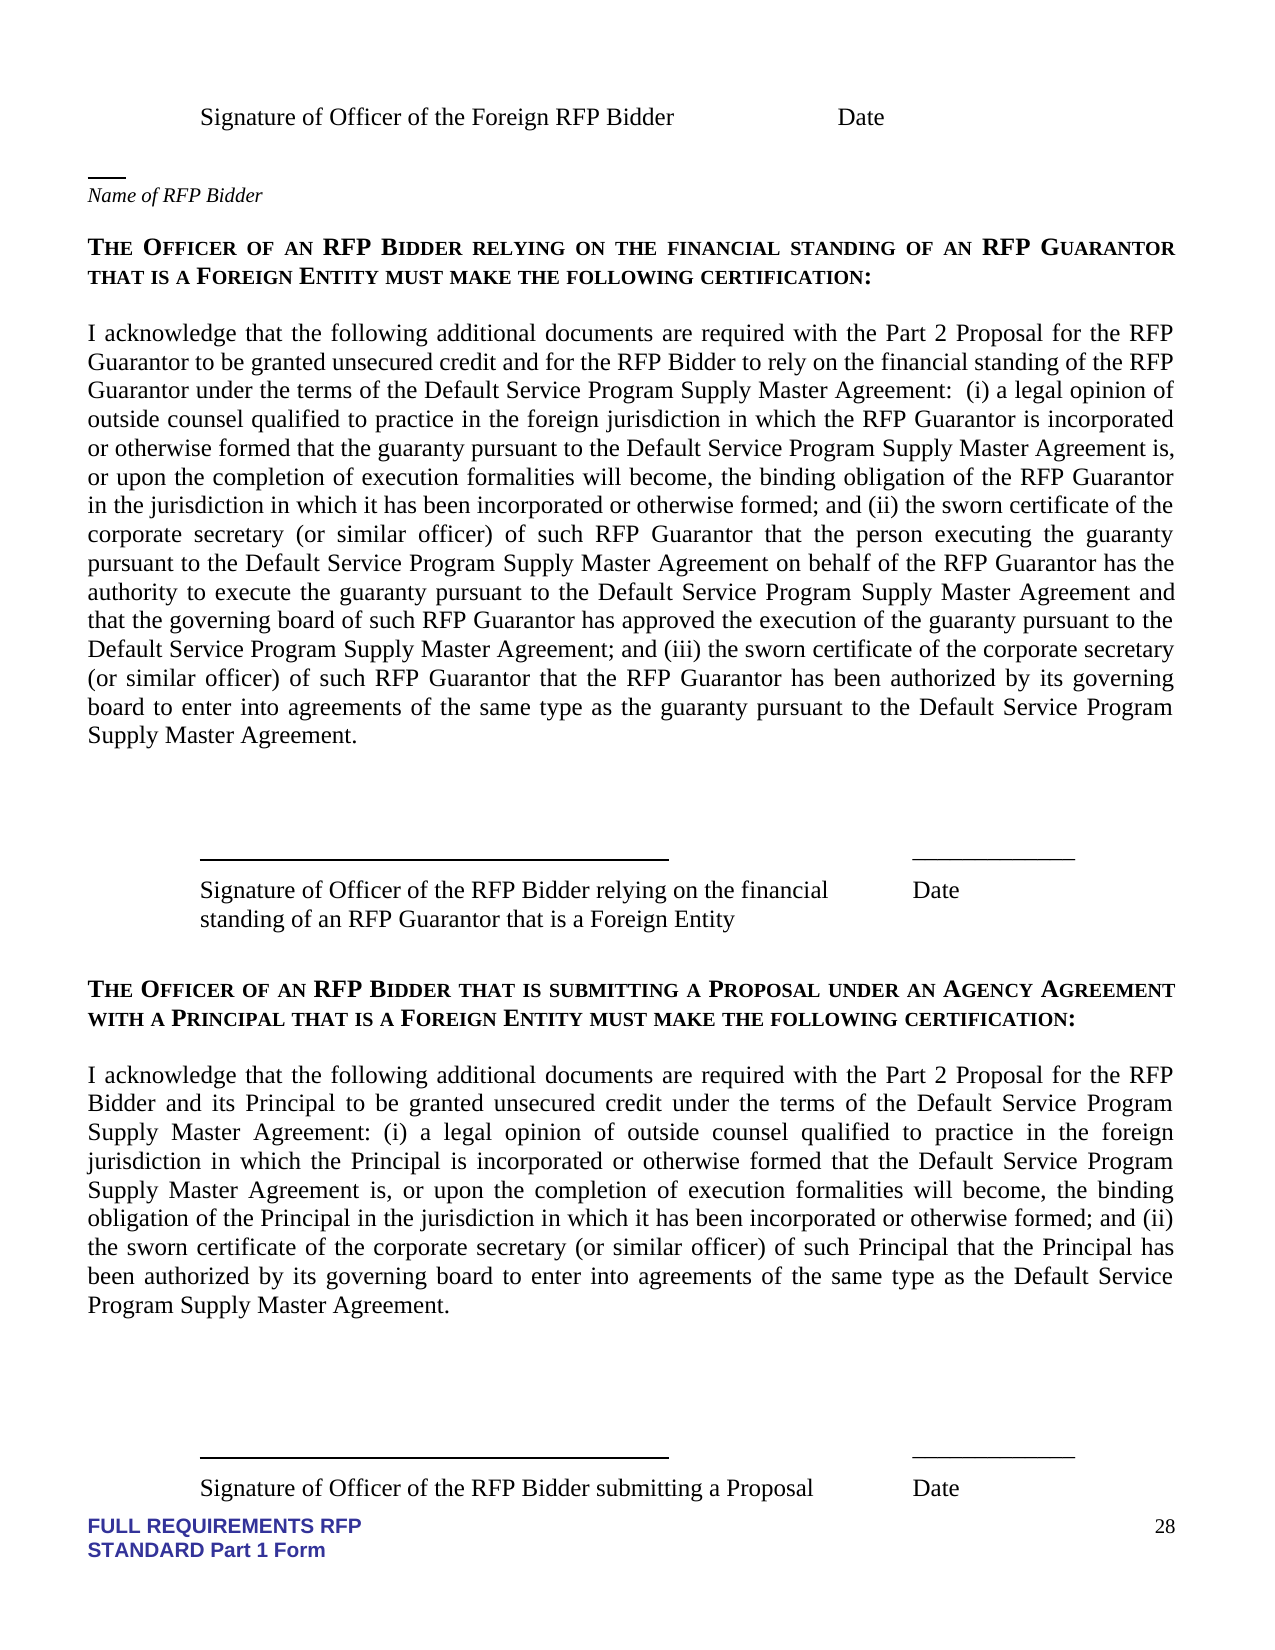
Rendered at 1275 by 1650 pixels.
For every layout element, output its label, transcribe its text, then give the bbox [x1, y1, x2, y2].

text I acknowledge that the following additional documents are required with the Part 2 Proposal for the RFP Guarantor to be granted unsecured credit and for the RFP Bidder to rely on the financial standing of the RFP Guarantor under the terms of the Default Service Program Supply Master Agreement: (i) a legal opinion of outside counsel qualified to practice in the foreign jurisdiction in which the RFP Guarantor is incorporated or otherwise formed that the guaranty pursuant to the Default Service Program Supply Master Agreement is, or upon the completion of execution formalities will become, the binding obligation of the RFP Guarantor in the jurisdiction in which it has been incorporated or otherwise formed; and (ii) the sworn certificate of the corporate secretary (or similar officer) of such RFP Guarantor that the person executing the guaranty pursuant to the Default Service Program Supply Master Agreement on behalf of the RFP Guarantor has the authority to execute the guaranty pursuant to the Default Service Program Supply Master Agreement and that the governing board of such RFP Guarantor has approved the execution of the guaranty pursuant to the Default Service Program Supply Master Agreement; and (iii) the sworn certificate of the corporate secretary (or similar officer) of such RFP Guarantor that the RFP Guarantor has been authorized by its governing board to enter into agreements of the same type as the guaranty pursuant to the Default Service Program Supply Master Agreement. [87, 318, 1175, 749]
text _____________ [199, 834, 1175, 863]
text Signature of Officer of the RFP Bidder relying on the financial Date [199, 875, 1175, 904]
text The Officer of an RFP Bidder that is submitting a Proposal under an Agency Agreement with a Principal that is a Foreign Entity must make the following certification: [87, 974, 1175, 1032]
text The Officer of an RFP Bidder relying on the financial standing of an RFP Guarantor that is a Foreign Entity must make the following certification: [87, 232, 1175, 290]
text _____________ [199, 1432, 1175, 1461]
text standing of an RFP Guarantor that is a Foreign Entity [200, 904, 1175, 933]
text Signature of Officer of the Foreign RFP Bidder Date [200, 102, 1175, 131]
text Signature of Officer of the RFP Bidder submitting a Proposal Date [199, 1473, 1175, 1502]
text I acknowledge that the following additional documents are required with the Part 2 Proposal for the RFP Bidder and its Principal to be granted unsecured credit under the terms of the Default Service Program Supply Master Agreement: (i) a legal opinion of outside counsel qualified to practice in the foreign jurisdiction in which the Principal is incorporated or otherwise formed that the Default Service Program Supply Master Agreement is, or upon the completion of execution formalities will become, the binding obligation of the Principal in the jurisdiction in which it has been incorporated or otherwise formed; and (ii) the sworn certificate of the corporate secretary (or similar officer) of such Principal that the Principal has been authorized by its governing board to enter into agreements of the same type as the Default Service Program Supply Master Agreement. [87, 1060, 1175, 1318]
text Name of RFP Bidder [87, 183, 1175, 207]
